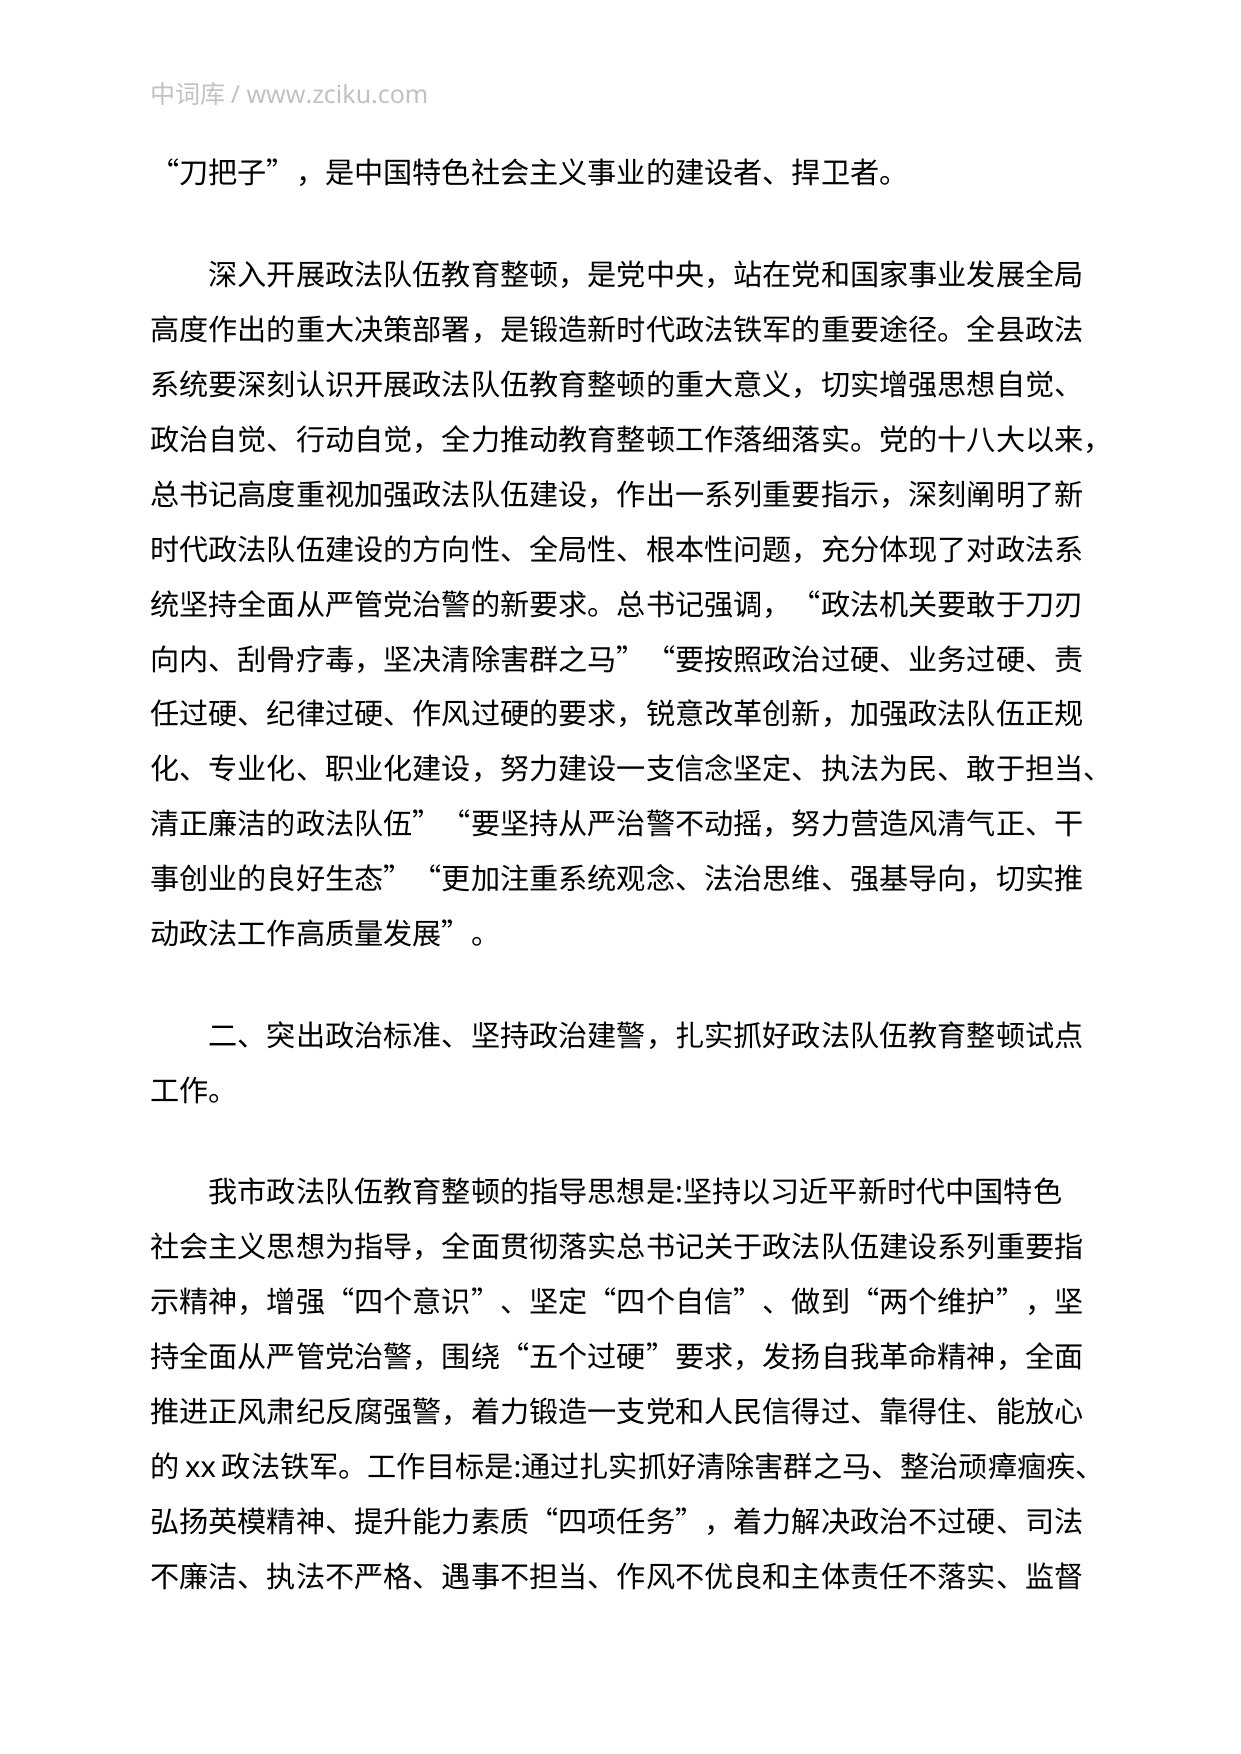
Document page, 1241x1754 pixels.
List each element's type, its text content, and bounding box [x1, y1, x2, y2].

text 二、突出政治标准、坚持政治建警，扎实抓好政法队伍教育整顿试点工作。 [150, 1012, 1090, 1109]
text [150, 1169, 1090, 1596]
text 深入开展政法队伍教育整顿，是党中央，站在党和国家事业发展全局高度作出的重大决策部署，是锻造新时代政法铁军的重要途径。全县政法系统要深刻认识开展政法队伍教育整顿的重大意义，切实增强思想自觉、政治自觉、行动自觉，全力推动教育整顿工作落细落实。党的十八大以来，总书记高度重视加强政法队伍建设，作出一系列重要指示，深刻阐明了新时代政法队伍建设的方向性、全局性、根本性问题，充分体现了对政法系统坚持全面从严管党治警的新要求。总书记强调，“政法机关要敢于刀刃向内、刮骨疗毒，坚决清除害群之马”“要按照政治过硬、业务过硬、责任过硬、纪律过硬、作风过硬的要求，锐意改革创新，加强政法队伍正规化、专业化、职业化建设，努力建设一支信念坚定、执法为民、敢于担当、清正廉洁的政法队伍”“要坚持从严治警不动摇，努力营造风清气正、干事创业的良好生态”“更加注重系统观念、法治思维、强基导向，切实推动政法工作高质量发展”。 [150, 252, 1090, 953]
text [150, 150, 1090, 192]
